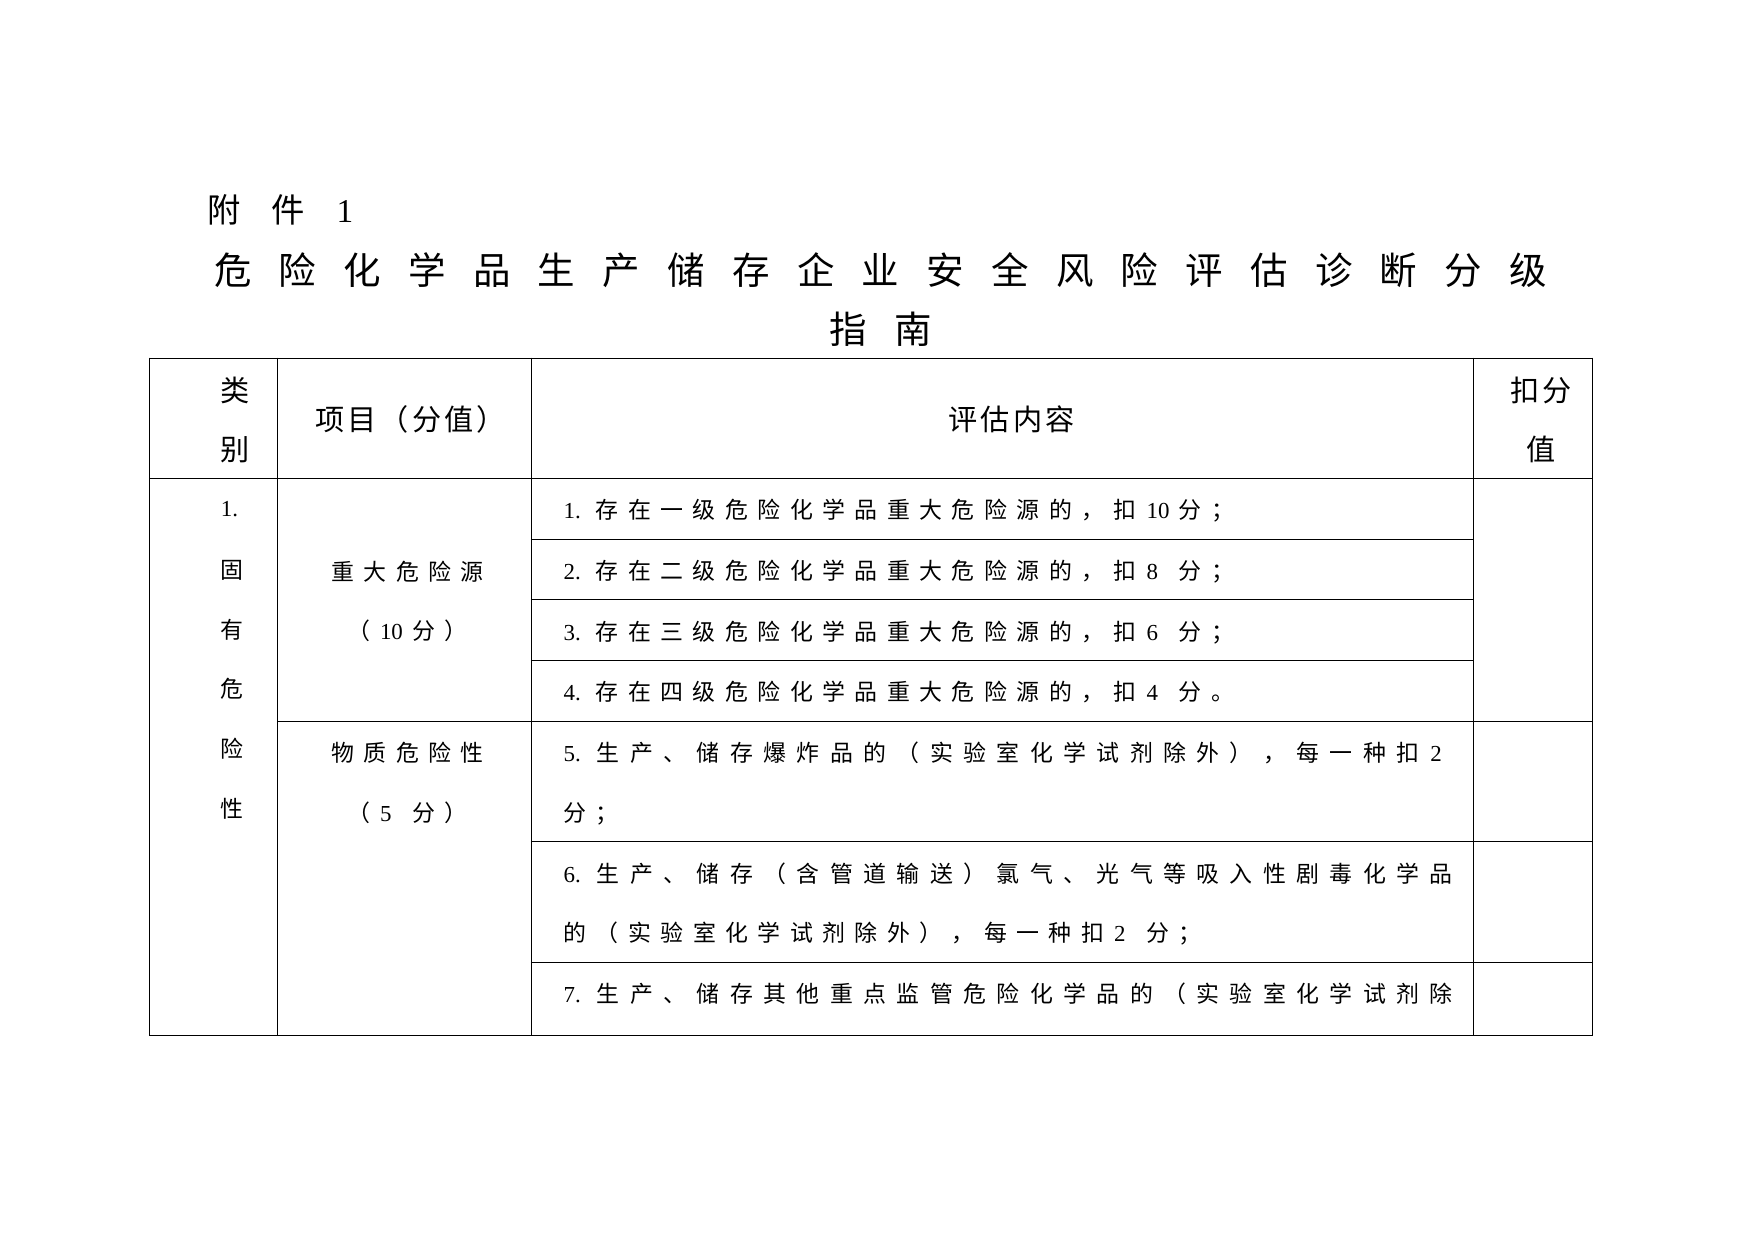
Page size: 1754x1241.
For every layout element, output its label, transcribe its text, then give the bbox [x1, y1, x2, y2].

table_cell 项目（分值） [278, 359, 531, 478]
table_cell 4.存在四级危险化学品重大危险源的，扣4分。 [532, 661, 1473, 721]
table_cell 扣分值 [1474, 359, 1592, 478]
text 附件1 [207, 178, 1535, 238]
table_cell [1474, 963, 1592, 1035]
table_cell 2.存在二级危险化学品重大危险源的，扣8分； [532, 540, 1473, 599]
table_cell 5.生产、储存爆炸品的（实验室化学试剂除外），每一种扣2分； [532, 722, 1473, 841]
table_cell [532, 963, 1473, 1035]
table_cell 6.生产、储存（含管道输送）氯气、光气等吸入性剧毒化学品的（实验室化学试剂除外），每一种扣2分； [532, 842, 1473, 962]
table_cell 类别 [150, 359, 277, 478]
table_cell [1474, 722, 1592, 841]
table_cell 3.存在三级危险化学品重大危险源的，扣6分； [532, 600, 1473, 660]
table_cell 重大危险源 （10分） [278, 479, 531, 721]
table_header 危险化学品生产储存企业安全风险评估诊断分级指南 [149, 238, 1593, 357]
table_cell [1474, 479, 1592, 721]
table_cell 物质危险性 （5分） [278, 722, 531, 1035]
table_cell 1.固有危险性 [150, 479, 277, 1035]
table_cell [1474, 842, 1592, 962]
table_cell 评估内容 [532, 359, 1473, 478]
table_cell 1.存在一级危险化学品重大危险源的，扣10分； [532, 479, 1473, 538]
